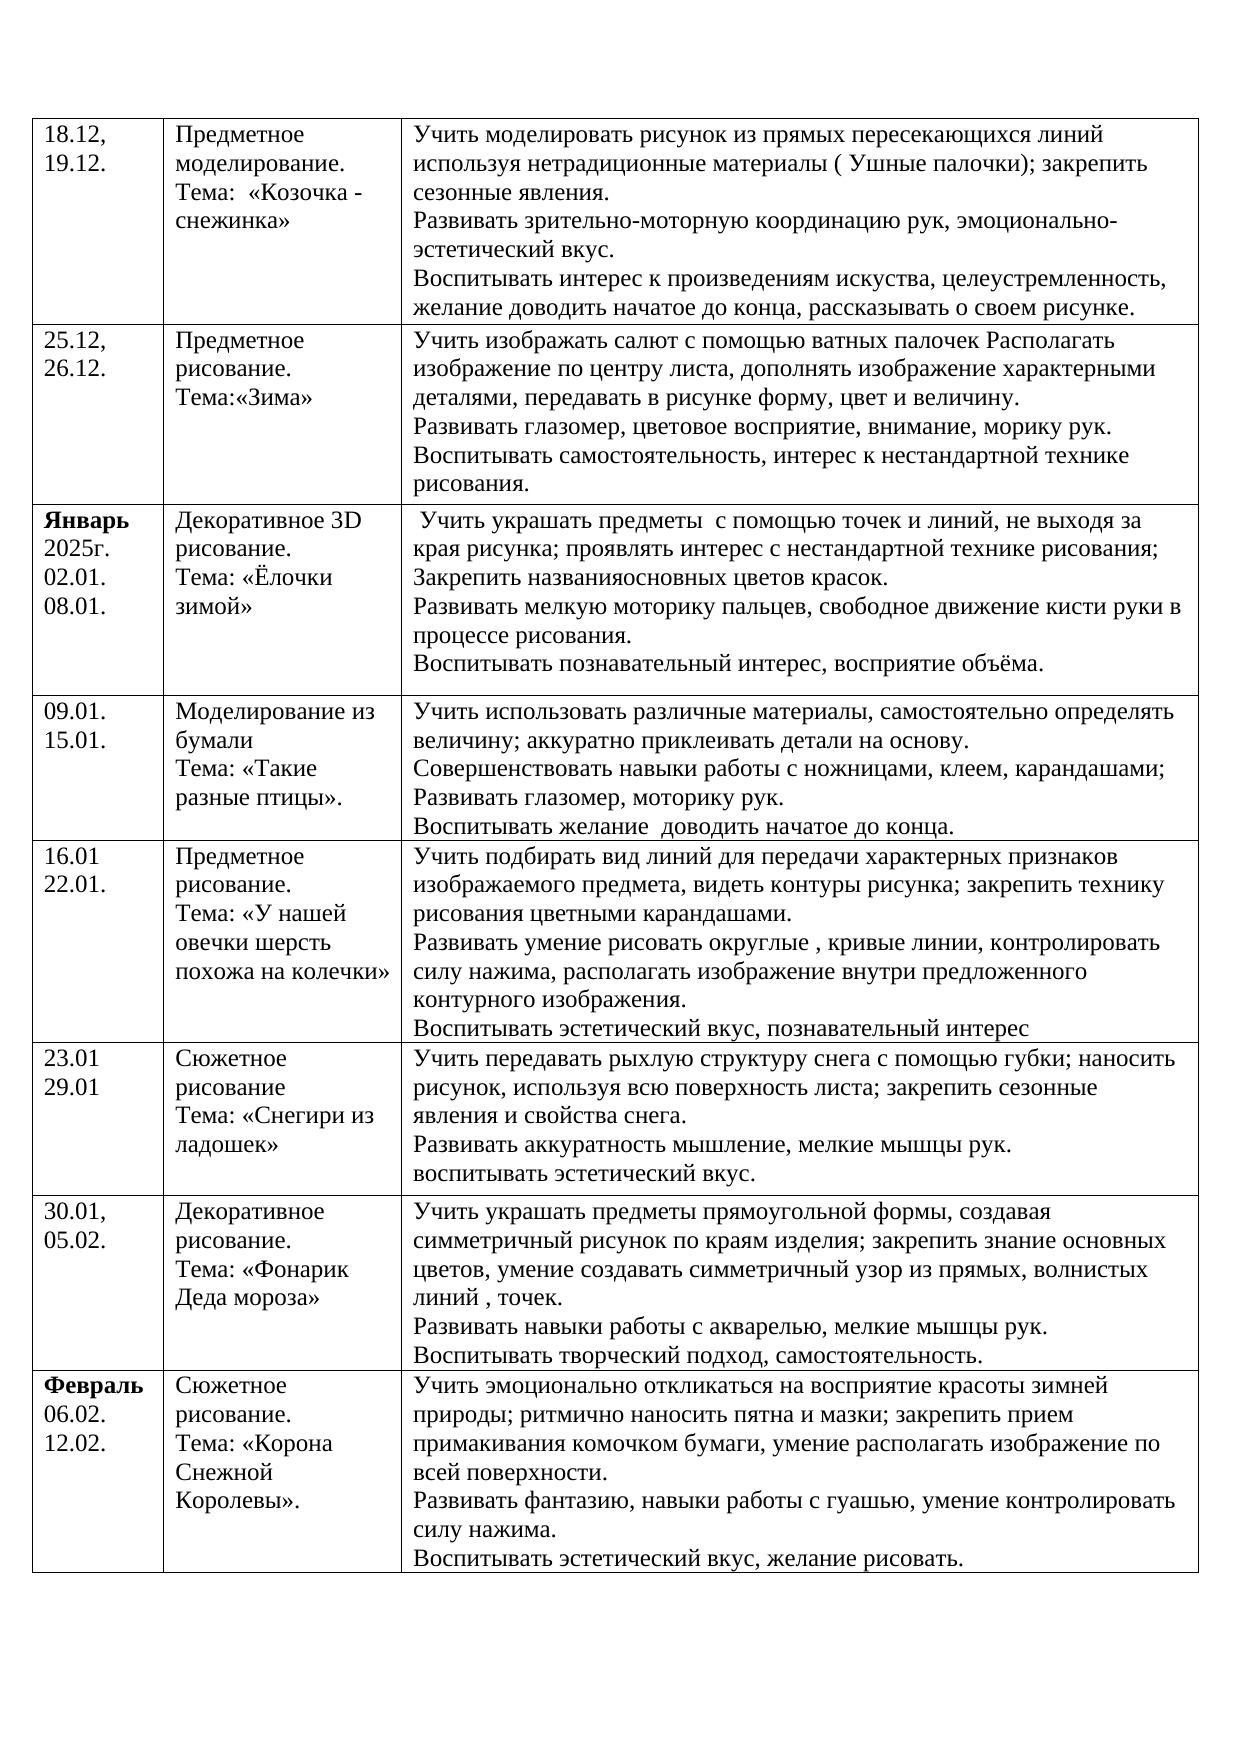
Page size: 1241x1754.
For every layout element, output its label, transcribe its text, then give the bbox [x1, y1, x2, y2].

table_cell 30.01, 05.02. [33, 1196, 163, 1369]
table_cell 16.01 22.01. [33, 841, 163, 1042]
table_cell Январь 2025г. 02.01. 08.01. [33, 505, 163, 695]
table_cell Декоративное рисование. Тема: «Фонарик Деда мороза» [164, 1196, 401, 1369]
table_cell Сюжетное рисование Тема: «Снегири из ладошек» [164, 1043, 401, 1195]
table_cell Сюжетное рисование. Тема: «Корона Снежной Королевы». [164, 1371, 401, 1572]
table_cell 23.01 29.01 [33, 1043, 163, 1195]
table_cell Учить моделировать рисунок из прямых пересекающихся линий используя нетрадиционные материалы ( Ушные палочки); закрепить сезонные явления. Развивать зрительно-моторную координацию рук, эмоционально-эстетический вкус. Воспитывать интерес к произведениям искуства, целеустремленность, желание доводить начатое до конца, рассказывать о своем рисунке. [402, 119, 1198, 324]
table_cell Учить украшать предметы с помощью точек и линий, не выходя за края рисунка; проявлять интерес с нестандартной технике рисования; Закрепить названияосновных цветов красок. Развивать мелкую моторику пальцев, свободное движение кисти руки в процессе рисования. Воспитывать познавательный интерес, восприятие объёма. [402, 505, 1198, 695]
table_cell 09.01. 15.01. [33, 696, 163, 840]
table_cell Предметное рисование. Тема: «У нашей овечки шерсть похожа на колечки» [164, 841, 401, 1042]
table_cell Учить эмоционально откликаться на восприятие красоты зимней природы; ритмично наносить пятна и мазки; закрепить прием примакивания комочком бумаги, умение располагать изображение по всей поверхности. Развивать фантазию, навыки работы с гуашью, умение контролировать силу нажима. Воспитывать эстетический вкус, желание рисовать. [402, 1371, 1198, 1572]
table_cell Февраль 06.02. 12.02. [33, 1371, 163, 1572]
table_cell 18.12, 19.12. [33, 119, 163, 324]
table_cell Учить украшать предметы прямоугольной формы, создавая симметричный рисунок по краям изделия; закрепить знание основных цветов, умение создавать симметричный узор из прямых, волнистых линий , точек. Развивать навыки работы с акварелью, мелкие мышцы рук. Воспитывать творческий подход, самостоятельность. [402, 1196, 1198, 1369]
table_cell Предметное рисование. Тема:«Зима» [164, 325, 401, 504]
table_cell 25.12, 26.12. [33, 325, 163, 504]
table_cell Учить изображать салют с помощью ватных палочек Располагать изображение по центру листа, дополнять изображение характерными деталями, передавать в рисунке форму, цвет и величину. Развивать глазомер, цветовое восприятие, внимание, морику рук. Воспитывать самостоятельность, интерес к нестандартной технике рисования. [402, 325, 1198, 504]
table_cell Учить передавать рыхлую структуру снега с помощью губки; наносить рисунок, используя всю поверхность листа; закрепить сезонные явления и свойства снега. Развивать аккуратность мышление, мелкие мышцы рук. воспитывать эстетический вкус. [402, 1043, 1198, 1195]
table_cell Декоративное 3D рисование. Тема: «Ёлочки зимой» [164, 505, 401, 695]
table_cell Предметное моделирование. Тема: «Козочка - снежинка» [164, 119, 401, 324]
table_cell Учить использовать различные материалы, самостоятельно определять величину; аккуратно приклеивать детали на основу. Совершенствовать навыки работы с ножницами, клеем, карандашами; Развивать глазомер, моторику рук. Воспитывать желание доводить начатое до конца. [402, 696, 1198, 840]
table_cell Учить подбирать вид линий для передачи характерных признаков изображаемого предмета, видеть контуры рисунка; закрепить технику рисования цветными карандашами. Развивать умение рисовать округлые , кривые линии, контролировать силу нажима, располагать изображение внутри предложенного контурного изображения. Воспитывать эстетический вкус, познавательный интерес [402, 841, 1198, 1042]
table_cell Моделирование из бумали Тема: «Такие разные птицы». [164, 696, 401, 840]
